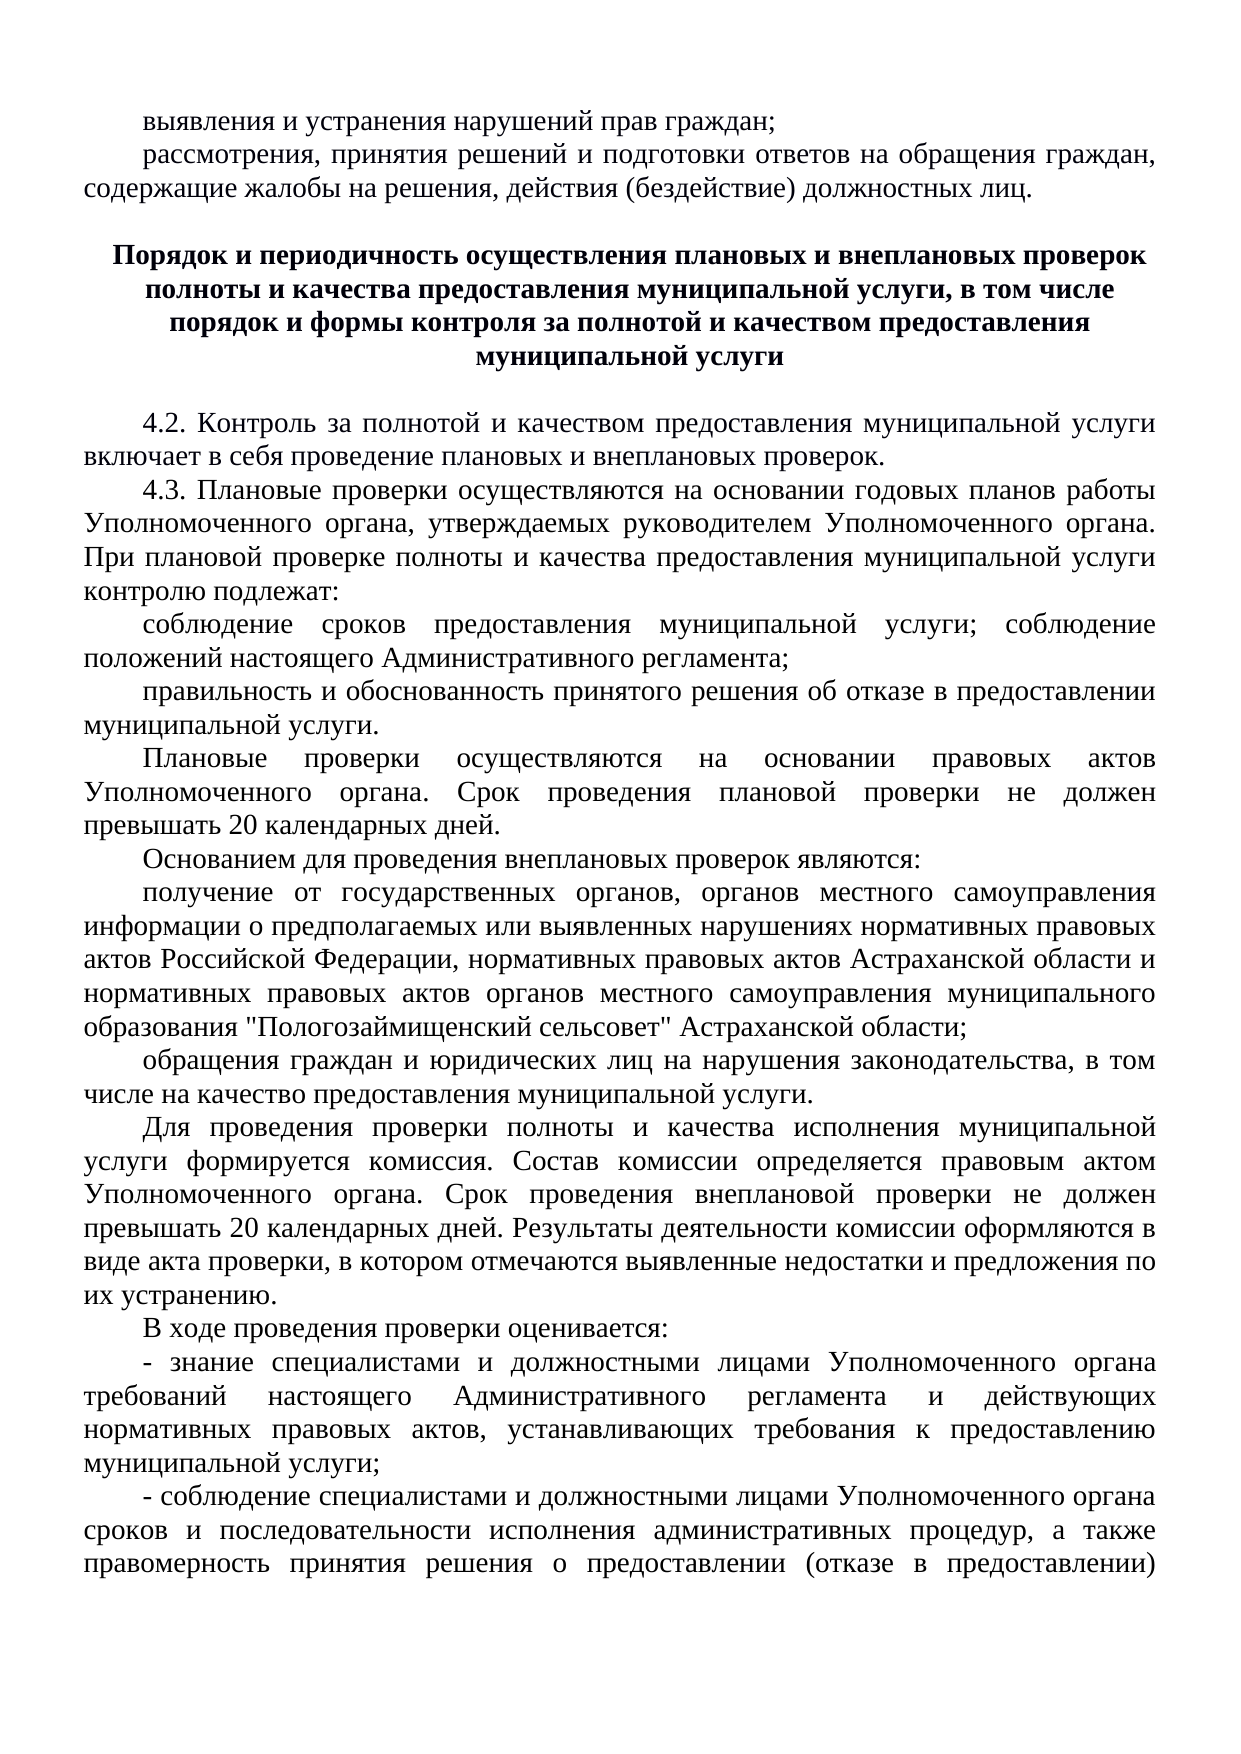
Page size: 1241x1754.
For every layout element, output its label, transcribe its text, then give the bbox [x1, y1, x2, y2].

text Основанием для проведения внеплановых проверок являются: [83, 841, 1157, 874]
text Для проведения проверки полноты и качества исполнения муниципальной услуги формируется комиссия. Состав комиссии определяется правовым актом Уполномоченного органа. Срок проведения внеплановой проверки не должен превышать 20 календарных дней. Результаты деятельности комиссии оформляются в виде акта проверки, в котором отмечаются выявленные недостатки и предложения по их устранению. [83, 1109, 1157, 1311]
text получение от государственных органов, органов местного самоуправления информации о предполагаемых или выявленных нарушениях нормативных правовых актов Российской Федерации, нормативных правовых актов Астраханской области и нормативных правовых актов органов местного самоуправления муниципального образования "Пологозаймищенский сельсовет" Астраханской области; [83, 874, 1157, 1042]
text Плановые проверки осуществляются на основании правовых актов Уполномоченного органа. Срок проведения плановой проверки не должен превышать 20 календарных дней. [83, 740, 1157, 841]
text 4.2. Контроль за полнотой и качеством предоставления муниципальной услуги включает в себя проведение плановых и внеплановых проверок. [83, 405, 1157, 472]
text В ходе проведения проверки оценивается: [83, 1311, 1157, 1344]
text соблюдение сроков предоставления муниципальной услуги; соблюдение положений настоящего Административного регламента; [83, 606, 1157, 673]
text рассмотрения, принятия решений и подготовки ответов на обращения граждан, содержащие жалобы на решения, действия (бездействие) должностных лиц. [83, 137, 1157, 204]
text Порядок и периодичность осуществления плановых и внеплановых проверок полноты и качества предоставления муниципальной услуги, в том числе порядок и формы контроля за полнотой и качеством предоставления муниципальной услуги [103, 237, 1157, 371]
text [83, 1478, 1157, 1579]
text - знание специалистами и должностными лицами Уполномоченного органа требований настоящего Административного регламента и действующих нормативных правовых актов, устанавливающих требования к предоставлению муниципальной услуги; [83, 1344, 1157, 1478]
text 4.3. Плановые проверки осуществляются на основании годовых планов работы Уполномоченного органа, утверждаемых руководителем Уполномоченного органа. При плановой проверке полноты и качества предоставления муниципальной услуги контролю подлежат: [83, 472, 1157, 606]
text обращения граждан и юридических лиц на нарушения законодательства, в том числе на качество предоставления муниципальной услуги. [83, 1042, 1157, 1109]
text выявления и устранения нарушений прав граждан; [83, 103, 1157, 137]
text правильность и обоснованность принятого решения об отказе в предоставлении муниципальной услуги. [83, 673, 1157, 740]
